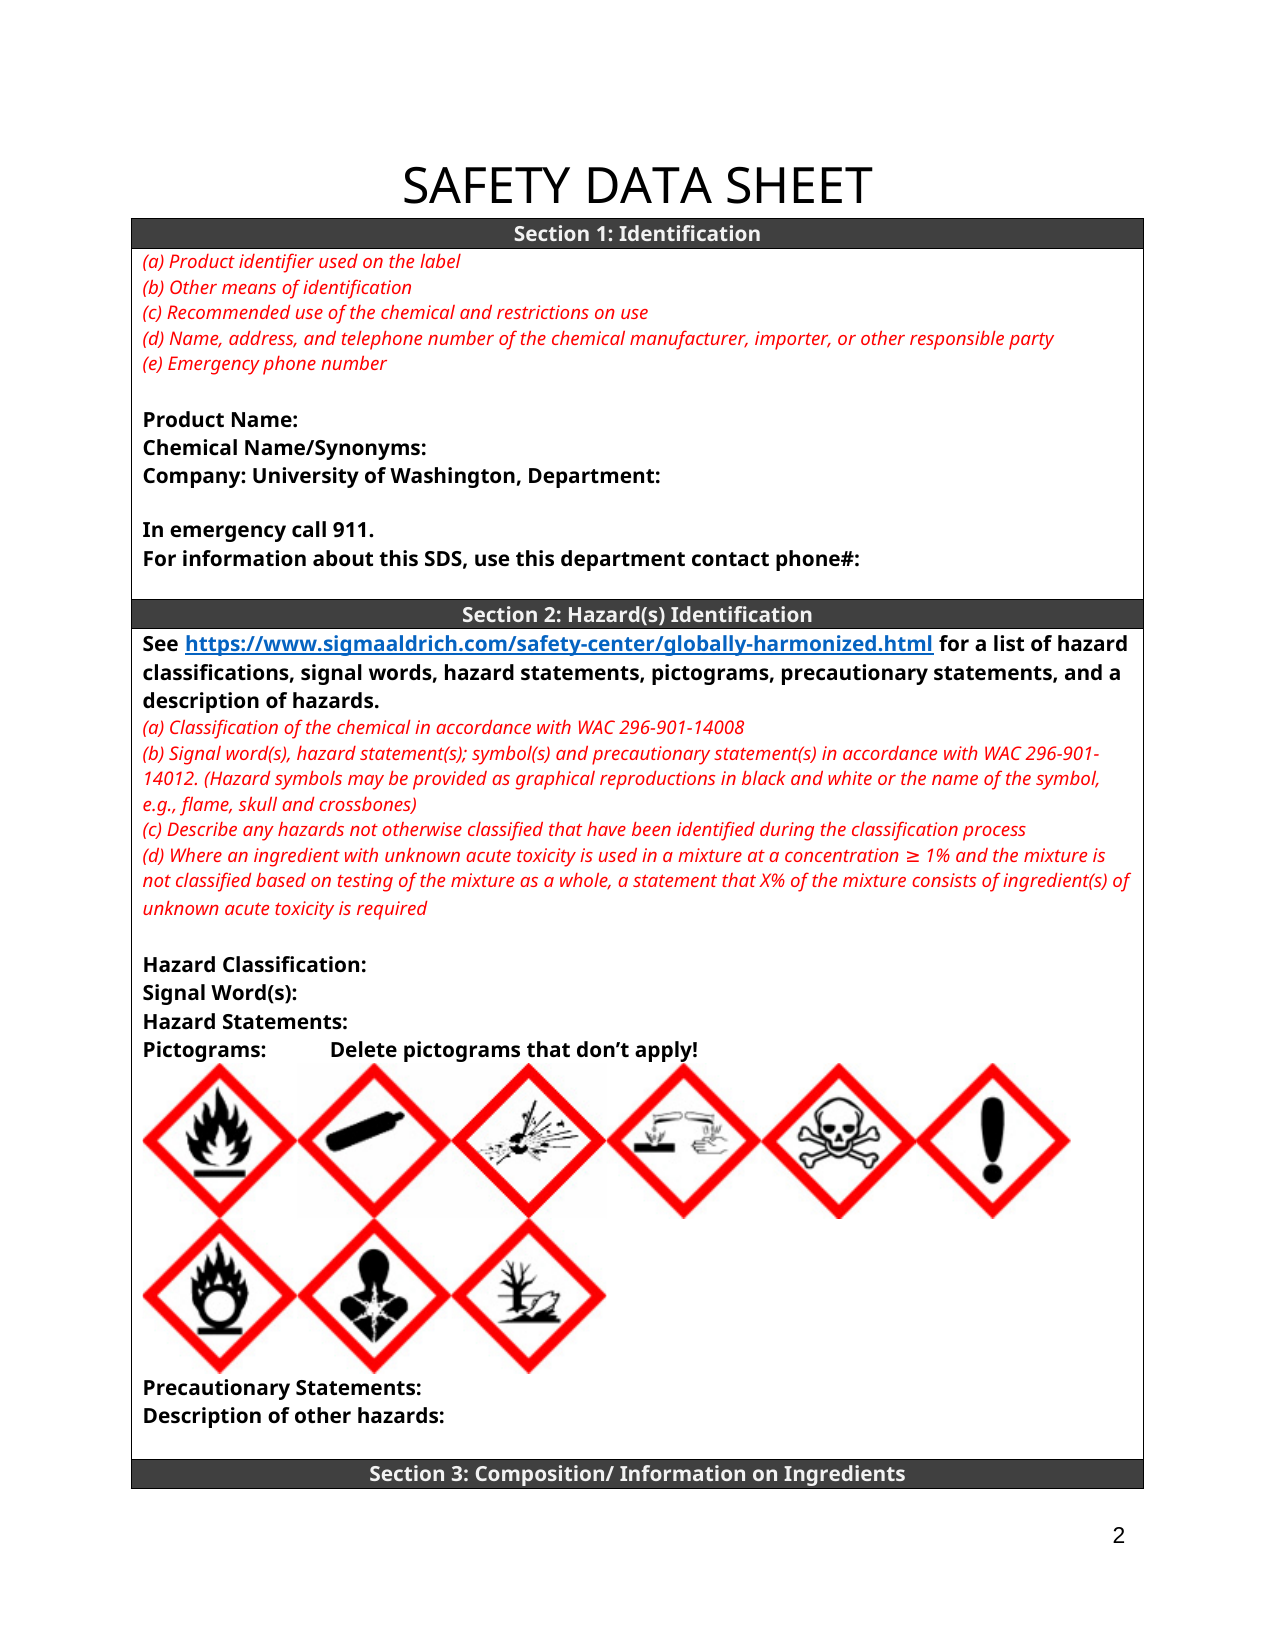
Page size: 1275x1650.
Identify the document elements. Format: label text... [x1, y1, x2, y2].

table_cell Section 2: Hazard(s) Identification [132, 600, 1143, 628]
table_header Section 1: Identification [132, 219, 1143, 248]
table_cell (a) Product identifier used on the label (b) Other means of identification (c) Recommended use of the chemical and restrictions on use (d) Name, address, and telephone number of the chemical manufacturer, importer, or other responsible party (e) Emergency phone number Product Name: Chemical Name/Synonyms: Company: University of Washington, Department: In emergency call 911. For information about this SDS, use this department contact phone#: [132, 249, 1143, 599]
picture [142, 1063, 1071, 1374]
text SAFETY DATA SHEET [150, 150, 1125, 218]
table_cell See https://www.sigmaaldrich.com/safety-center/globally-harmonized.html for a list of hazard classifications, signal words, hazard statements, pictograms, precautionary statements, and a description of hazards. (a) Classification of the chemical in accordance with WAC 296-901-14008 (b) Signal word(s), hazard statement(s); symbol(s) and precautionary statement(s) in accordance with WAC 296-901-14012. (Hazard symbols may be provided as graphical reproductions in black and white or the name of the symbol, e.g., flame, skull and crossbones) (c) Describe any hazards not otherwise classified that have been identified during the classification process (d) Where an ingredient with unknown acute toxicity is used in a mixture at a concentration ≥ 1% and the mixture is not classified based on testing of the mixture as a whole, a statement that X% of the mixture consists of ingredient(s) of unknown acute toxicity is required Hazard Classification: Signal Word(s): Hazard Statements: Pictograms: Delete pictograms that don’t apply! Precautionary Statements: Description of other hazards: [132, 629, 1143, 1458]
table_cell Section 3: Composition/ Information on Ingredients [132, 1460, 1143, 1488]
